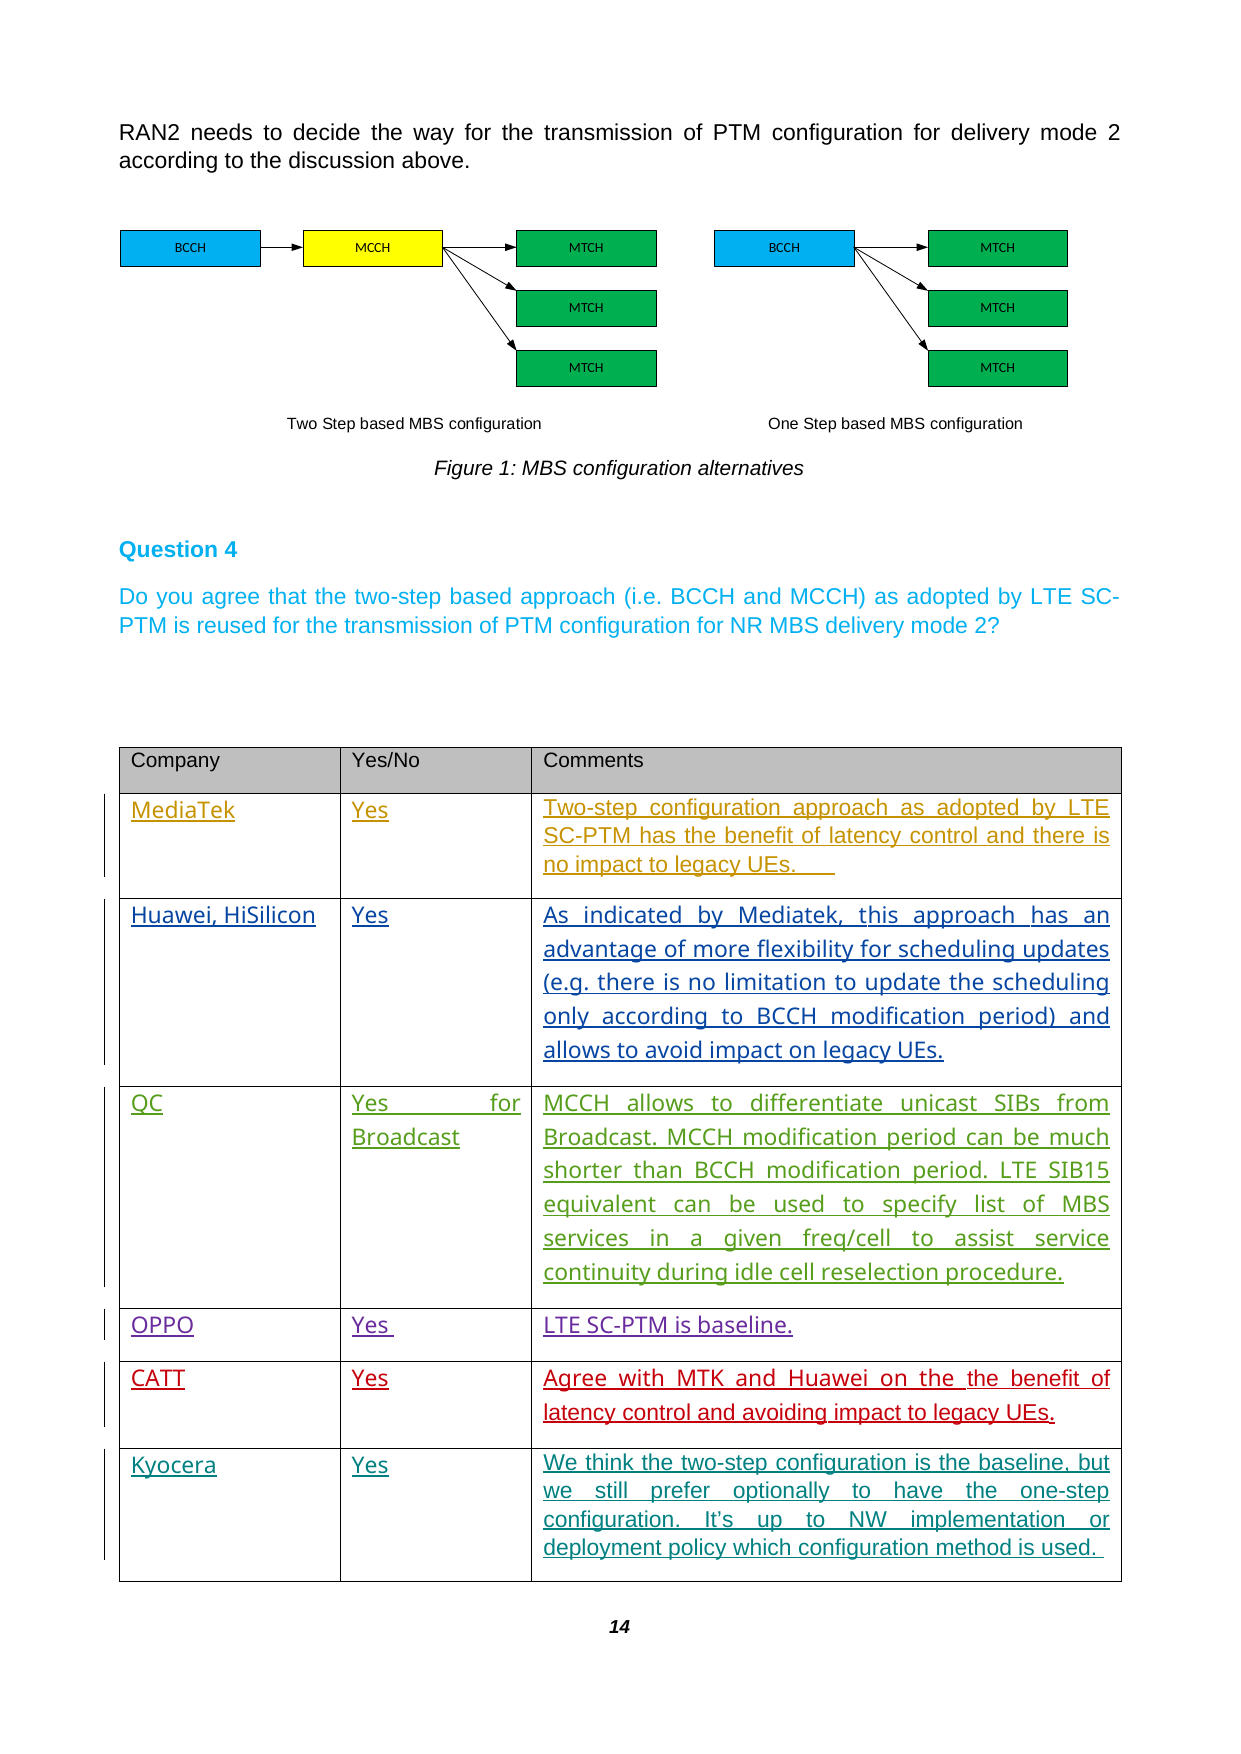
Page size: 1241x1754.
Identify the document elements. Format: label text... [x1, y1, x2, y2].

table_cell [120, 1087, 340, 1308]
table_cell [341, 1309, 531, 1361]
text Do you agree that the two-step based approach (i.e. BCCH and MCCH) as adopted by LTE SC-PTM is reused for the transmission of PTM configuration for NR MBS delivery mode 2? [119, 583, 1121, 638]
table_cell [120, 794, 340, 898]
table_cell [341, 1449, 531, 1581]
table_cell [341, 1087, 531, 1308]
table_header Comments [532, 748, 1121, 793]
text Figure 1: MBS configuration alternatives [119, 456, 1121, 480]
table_cell [532, 899, 1121, 1086]
subtitle Question 4 [119, 536, 1121, 562]
table_cell [120, 899, 340, 1086]
table_header Yes/No [341, 748, 531, 793]
table_cell [532, 1449, 1121, 1581]
table_cell [341, 794, 531, 898]
table_cell [532, 1087, 1121, 1308]
table_cell [532, 1362, 1121, 1448]
table_header Company [120, 748, 340, 793]
table_cell [532, 1309, 1121, 1361]
table_cell [120, 1362, 340, 1448]
table_cell [120, 1309, 340, 1361]
table_cell [341, 1362, 531, 1448]
text RAN2 needs to decide the way for the transmission of PTM configuration for delivery mode 2 according to the discussion above. [119, 119, 1121, 173]
table_cell [341, 899, 531, 1086]
table_cell [532, 794, 1121, 898]
table_cell [120, 1449, 340, 1581]
